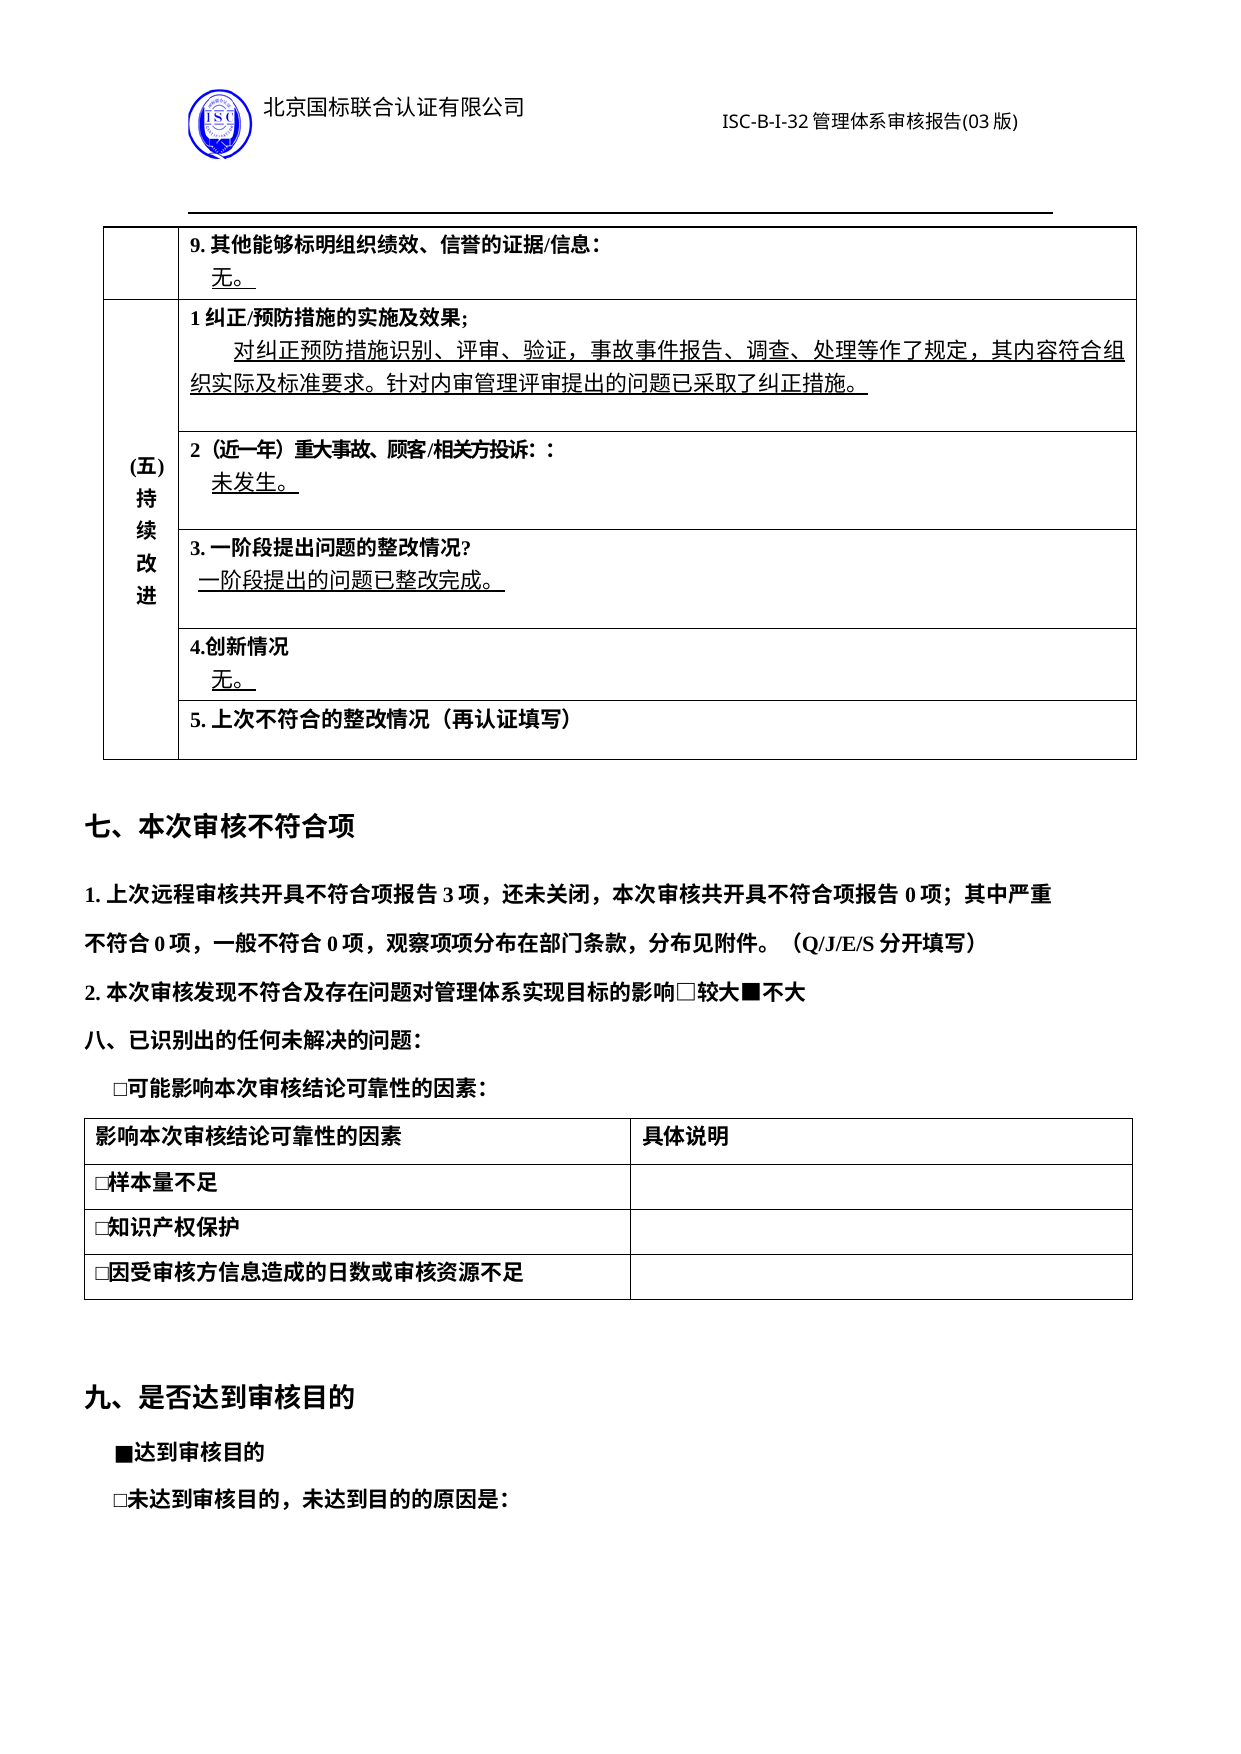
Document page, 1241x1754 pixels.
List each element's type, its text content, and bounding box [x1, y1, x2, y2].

text □可能影响本次审核结论可靠性的因素： [114, 1071, 1053, 1102]
table_cell 3. 一阶段提出问题的整改情况? 一阶段提出的问题已整改完成。 [179, 530, 1136, 628]
table_cell [631, 1210, 1132, 1254]
table_header 影响本次审核结论可靠性的因素 [85, 1119, 630, 1163]
table_header 具体说明 [631, 1119, 1132, 1163]
table_cell 5. 上次不符合的整改情况（再认证填写） [179, 701, 1136, 759]
table_cell 9. 其他能够标明组织绩效、信誉的证据/信息： 无。 [179, 228, 1136, 299]
text 七、本次审核不符合项 [84, 792, 1053, 857]
table_cell [631, 1255, 1132, 1299]
text □未达到审核目的，未达到目的的原因是： [114, 1482, 1053, 1514]
table_cell (五)持续改进 [104, 300, 178, 759]
table_cell 4.创新情况 无。 [179, 629, 1136, 700]
table_cell □因受审核方信息造成的日数或审核资源不足 [85, 1255, 630, 1299]
table_cell [631, 1165, 1132, 1209]
table_cell 1 纠正/预防措施的实施及效果; 对纠正预防措施识别、评审、验证，事故事件报告、调查、处理等作了规定，其内容符合组织实际及标准要求。针对内审管理评审提出的问题已采取了纠正措施。 [179, 300, 1136, 431]
table_cell □样本量不足 [85, 1165, 630, 1209]
picture [187, 89, 253, 158]
table_cell 2（近一年）重大事故、顾客/相关方投诉：： 未发生。 [179, 432, 1136, 529]
text 2. 本次审核发现不符合及存在问题对管理体系实现目标的影响□较大■不大 [84, 974, 1053, 1007]
text 九、是否达到审核目的 [84, 1376, 1053, 1415]
text ■达到审核目的 [114, 1434, 1053, 1466]
text 八、已识别出的任何未解决的问题： [84, 1022, 1053, 1055]
table_cell □知识产权保护 [85, 1210, 630, 1254]
text 1. 上次远程审核共开具不符合项报告3项，还未关闭，本次审核共开具不符合项报告0项；其中严重不符合0项，一般不符合0项，观察项项分布在部门条款，分布见附件。（Q/J/E/S分开填写） [84, 877, 1053, 958]
